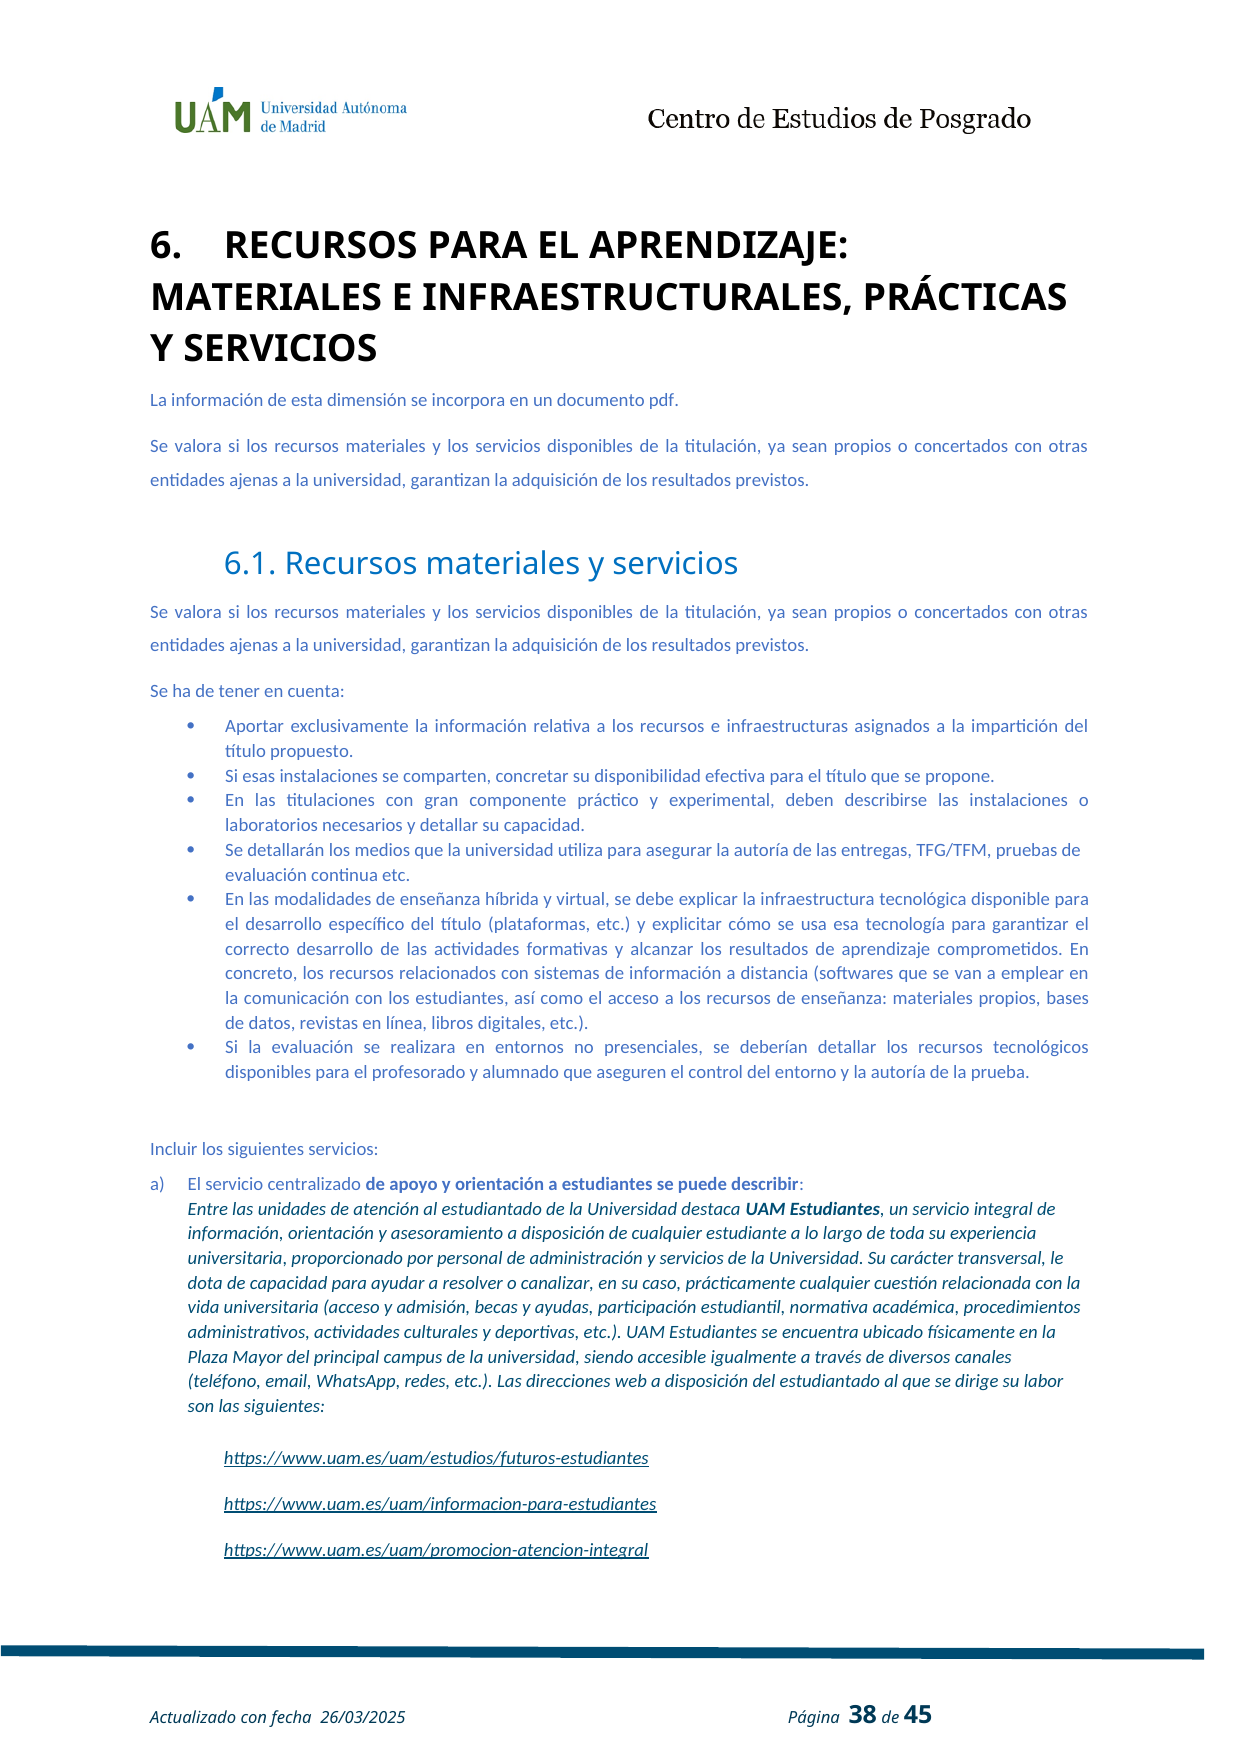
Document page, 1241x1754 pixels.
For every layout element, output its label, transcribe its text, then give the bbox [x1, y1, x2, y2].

picture [423, 1497, 431, 1510]
picture [267, 1543, 275, 1556]
text https://www.uam.es/uam/estudios/futuros-estudiantes [224, 1436, 1090, 1469]
picture [1003, 1208, 1010, 1214]
picture [492, 1451, 501, 1465]
list Se detallarán los medios que la universidad utiliza para asegurar la autoría de las entregas, TFG/TFM, pruebas de evaluación continua etc. [187, 838, 1090, 886]
list Entre las unidades de atención al estudiantado de la Universidad destaca UAM Estudiantes, un servicio integral de información, orientación y asesoramiento a disposición de cualquier estudiante a lo largo de toda su experiencia universitaria, proporcionado por personal de administración y servicios de la Universidad. Su carácter transversal, le dota de capacidad para ayudar a resolver o canalizar, en su caso, prácticamente cualquier cuestión relacionada con la vida universitaria (acceso y admisión, becas y ayudas, participación estudiantil, normativa académica, procedimientos administrativos, actividades culturales y deportivas, etc.). UAM Estudiantes se encuentra ubicado físicamente en la Plaza Mayor del principal campus de la universidad, siendo accesible igualmente a través de diversos canales (teléfono, email, WhatsApp, redes, etc.). Las direcciones web a disposición del estudiantado al que se dirige su labor son las siguientes: [187, 1197, 1090, 1417]
picture [266, 1451, 275, 1465]
list En las titulaciones con gran componente práctico y experimental, deben describirse las instalaciones o laboratorios necesarios y detallar su capacidad. [187, 789, 1090, 836]
list El servicio centralizado de apoyo y orientación a estudiantes se puede describir: [150, 1172, 1090, 1195]
picture [422, 1451, 431, 1465]
picture [274, 1497, 282, 1510]
picture [381, 1543, 389, 1556]
text Se valora si los recursos materiales y los servicios disponibles de la titulación, ya sean propios o concertados con otras entidades ajenas a la universidad, garantizan la adquisición de los resultados previstos. [150, 424, 1090, 491]
list En las modalidades de enseñanza híbrida y virtual, se debe explicar la infraestructura tecnológica disponible para el desarrollo específico del título (plataformas, etc.) y explicitar cómo se usa esa tecnología para garantizar el correcto desarrollo de las actividades formativas y alcanzar los resultados de aprendizaje comprometidos. En concreto, los recursos relacionados con sistemas de información a distancia (softwares que se van a emplear en la comunicación con los estudiantes, así como el acceso a los recursos de enseñanza: materiales propios, bases de datos, revistas en línea, libros digitales, etc.). [187, 887, 1090, 1034]
list Si la evaluación se realizara en entornos no presenciales, se deberían detallar los recursos tecnológicos disponibles para el profesorado y alumnado que aseguren el control del entorno y la autoría de la prueba. [187, 1036, 1090, 1083]
picture [380, 1451, 389, 1465]
text La información de esta dimensión se incorpora en un documento pdf. [150, 378, 1090, 412]
subtitle 6.1. Recursos materiales y servicios [224, 541, 1090, 583]
picture [150, 65, 1091, 157]
text Se valora si los recursos materiales y los servicios disponibles de la titulación, ya sean propios o concertados con otras entidades ajenas a la universidad, garantizan la adquisición de los resultados previstos. [150, 589, 1090, 656]
text https://www.uam.es/uam/promocion-atencion-integral [224, 1527, 1090, 1561]
picture [273, 1451, 282, 1465]
picture [267, 1497, 275, 1510]
picture [381, 1497, 389, 1510]
text https://www.uam.es/uam/informacion-para-estudiantes [224, 1481, 1090, 1515]
text Incluir los siguientes servicios: [150, 1126, 1090, 1159]
picture [423, 1543, 431, 1556]
picture [274, 1543, 282, 1556]
list Aportar exclusivamente la información relativa a los recursos e infraestructuras asignados a la impartición del título propuesto. [187, 714, 1090, 762]
picture [980, 1380, 987, 1386]
list Si esas instalaciones se comparten, concretar su disponibilidad efectiva para el título que se propone. [187, 764, 1090, 787]
picture [715, 1356, 722, 1362]
text Se ha de tener en cuenta: [150, 669, 1090, 702]
subtitle 6. Recursos para el aprendizaje: materiales e infraestructurales, prácticas y servicios [150, 219, 1090, 372]
